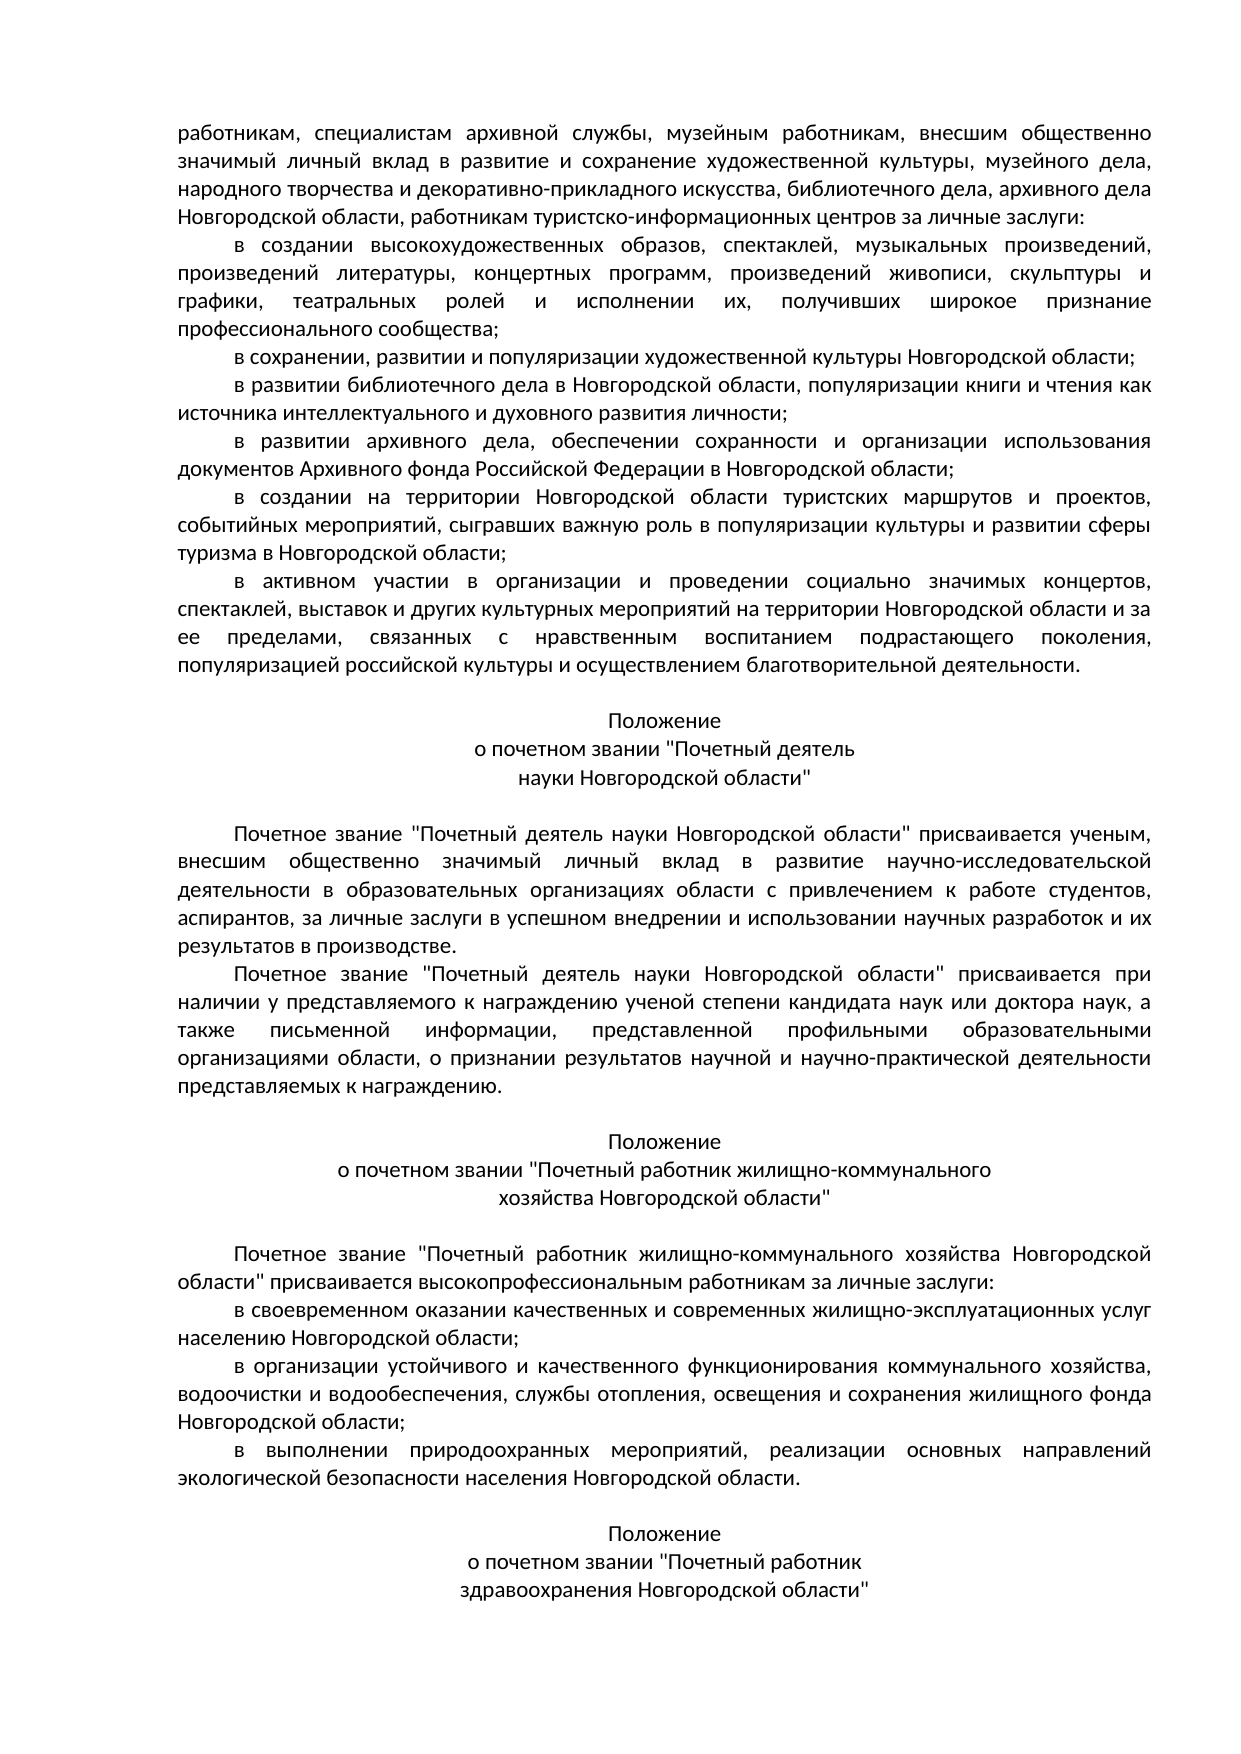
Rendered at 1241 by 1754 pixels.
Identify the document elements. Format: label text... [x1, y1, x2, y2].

text о почетном звании "Почетный работник [177, 1547, 1152, 1575]
text о почетном звании "Почетный работник жилищно-коммунального [177, 1155, 1152, 1183]
text Положение [177, 1519, 1152, 1547]
text Почетное звание "Почетный деятель науки Новгородской области" присваивается при наличии у представляемого к награждению ученой степени кандидата наук или доктора наук, а также письменной информации, представленной профильными образовательными организациями области, о признании результатов научной и научно-практической деятельности представляемых к награждению. [177, 959, 1152, 1099]
text в создании на территории Новгородской области туристских маршрутов и проектов, событийных мероприятий, сыгравших важную роль в популяризации культуры и развитии сферы туризма в Новгородской области; [177, 482, 1152, 566]
text в организации устойчивого и качественного функционирования коммунального хозяйства, водоочистки и водообеспечения, службы отопления, освещения и сохранения жилищного фонда Новгородской области; [177, 1351, 1152, 1435]
text в сохранении, развитии и популяризации художественной культуры Новгородской области; [177, 342, 1152, 370]
text хозяйства Новгородской области" [177, 1183, 1152, 1211]
text в развитии библиотечного дела в Новгородской области, популяризации книги и чтения как источника интеллектуального и духовного развития личности; [177, 370, 1152, 426]
text Почетное звание "Почетный деятель науки Новгородской области" присваивается ученым, внесшим общественно значимый личный вклад в развитие научно-исследовательской деятельности в образовательных организациях области с привлечением к работе студентов, аспирантов, за личные заслуги в успешном внедрении и использовании научных разработок и их результатов в производстве. [177, 819, 1152, 959]
text в своевременном оказании качественных и современных жилищно-эксплуатационных услуг населению Новгородской области; [177, 1295, 1152, 1351]
text в создании высокохудожественных образов, спектаклей, музыкальных произведений, произведений литературы, концертных программ, произведений живописи, скульптуры и графики, театральных ролей и исполнении их, получивших широкое признание профессионального сообщества; [177, 230, 1152, 342]
text Положение [177, 1127, 1152, 1155]
text здравоохранения Новгородской области" [177, 1575, 1152, 1603]
text Положение [177, 707, 1152, 734]
text науки Новгородской области" [177, 763, 1152, 791]
text о почетном звании "Почетный деятель [177, 734, 1152, 763]
text Почетное звание "Почетный работник жилищно-коммунального хозяйства Новгородской области" присваивается высокопрофессиональным работникам за личные заслуги: [177, 1239, 1152, 1295]
text в развитии архивного дела, обеспечении сохранности и организации использования документов Архивного фонда Российской Федерации в Новгородской области; [177, 426, 1152, 482]
text в выполнении природоохранных мероприятий, реализации основных направлений экологической безопасности населения Новгородской области. [177, 1435, 1152, 1491]
text в активном участии в организации и проведении социально значимых концертов, спектаклей, выставок и других культурных мероприятий на территории Новгородской области и за ее пределами, связанных с нравственным воспитанием подрастающего поколения, популяризацией российской культуры и осуществлением благотворительной деятельности. [177, 566, 1152, 678]
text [177, 118, 1152, 230]
